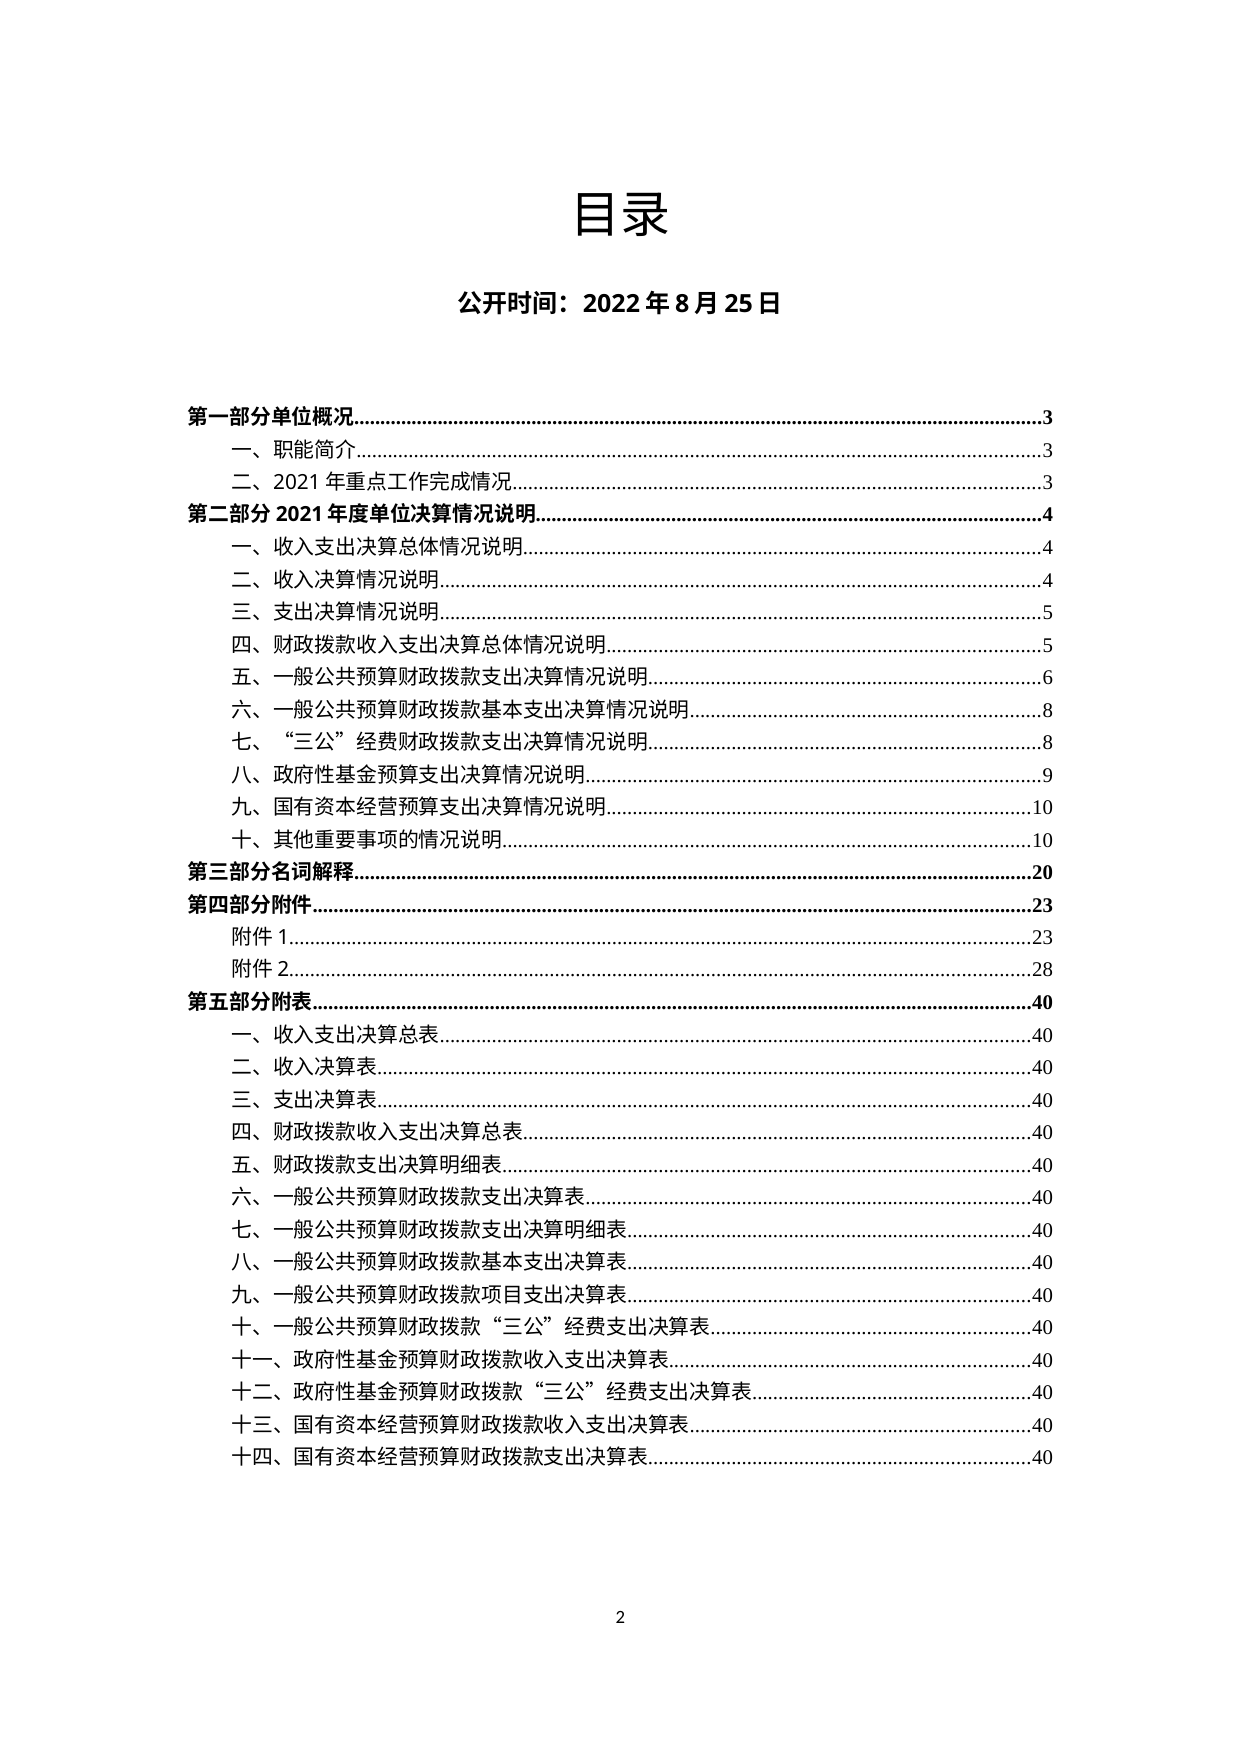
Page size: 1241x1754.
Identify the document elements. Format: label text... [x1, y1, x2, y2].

text 二、收入决算表 40 [231, 1049, 1053, 1082]
text 附件1 23 [231, 919, 1053, 952]
text 第五部分附表 40 [187, 984, 1053, 1017]
text 目录 [187, 162, 1053, 259]
text 四、财政拨款收入支出决算总体情况说明 5 [231, 627, 1053, 659]
text 附件2 28 [231, 952, 1053, 984]
text 十三、国有资本经营预算财政拨款收入支出决算表 40 [231, 1407, 1053, 1439]
text 六、一般公共预算财政拨款基本支出决算情况说明 8 [231, 692, 1053, 724]
text 第一部分单位概况 3 [187, 399, 1053, 432]
text 五、财政拨款支出决算明细表 40 [231, 1147, 1053, 1179]
text 五、一般公共预算财政拨款支出决算情况说明 6 [231, 659, 1053, 692]
text 第三部分名词解释 20 [187, 854, 1053, 887]
text 三、支出决算表 40 [231, 1082, 1053, 1114]
text 二、收入决算情况说明 4 [231, 562, 1053, 594]
text 八、一般公共预算财政拨款基本支出决算表 40 [231, 1244, 1053, 1277]
text 四、财政拨款收入支出决算总表 40 [231, 1114, 1053, 1147]
text 三、支出决算情况说明 5 [231, 594, 1053, 627]
text 十、一般公共预算财政拨款“三公”经费支出决算表 40 [231, 1309, 1053, 1342]
text 八、政府性基金预算支出决算情况说明 9 [231, 757, 1053, 789]
text 十二、政府性基金预算财政拨款“三公”经费支出决算表 40 [231, 1374, 1053, 1407]
text 十四、国有资本经营预算财政拨款支出决算表 40 [231, 1439, 1053, 1472]
text 九、一般公共预算财政拨款项目支出决算表 40 [231, 1277, 1053, 1309]
text 一、收入支出决算总体情况说明 4 [231, 529, 1053, 562]
text 公开时间：2022年8月25日 [187, 269, 1053, 334]
text 一、职能简介 3 [231, 432, 1053, 464]
text 七、“三公”经费财政拨款支出决算情况说明 8 [231, 724, 1053, 757]
text 十、其他重要事项的情况说明 10 [231, 822, 1053, 854]
text 六、一般公共预算财政拨款支出决算表 40 [231, 1179, 1053, 1212]
text 一、收入支出决算总表 40 [231, 1017, 1053, 1049]
text 七、一般公共预算财政拨款支出决算明细表 40 [231, 1212, 1053, 1244]
text 第二部分 2021年度单位决算情况说明 4 [187, 497, 1053, 529]
text 二、2021年重点工作完成情况 3 [231, 464, 1053, 497]
text 第四部分附件 23 [187, 887, 1053, 919]
text 十一、政府性基金预算财政拨款收入支出决算表 40 [231, 1342, 1053, 1374]
text 九、国有资本经营预算支出决算情况说明 10 [231, 789, 1053, 822]
